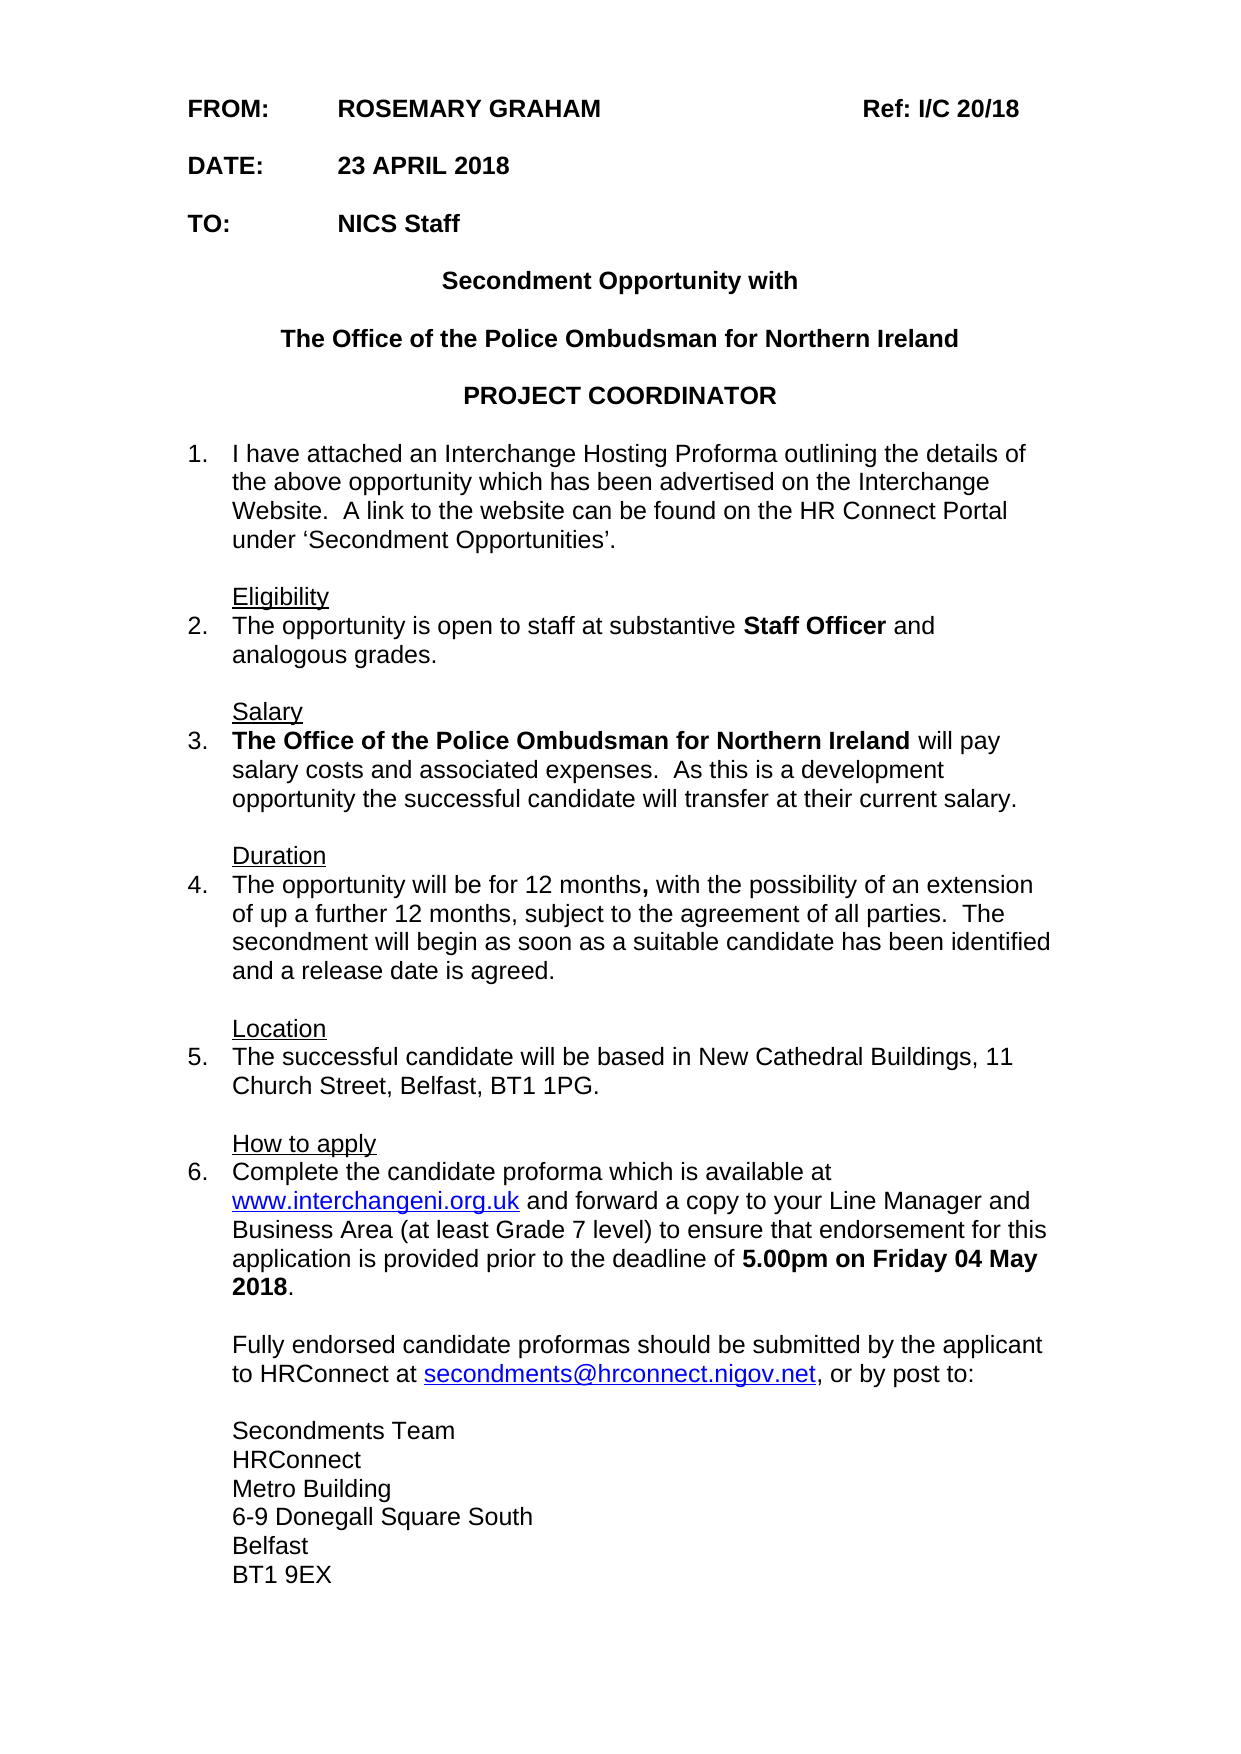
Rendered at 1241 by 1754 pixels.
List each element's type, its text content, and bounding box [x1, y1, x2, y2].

text Salary [187, 697, 1053, 726]
text DATE: 23 APRIL 2018 [187, 151, 1053, 180]
text TO: NICS Staff [187, 209, 1053, 237]
text Fully endorsed candidate proformas should be submitted by the applicant to HRConnect at secondments@hrconnect.nigov.net, or by post to: [187, 1330, 1053, 1387]
subtitle The Office of the Police Ombudsman for Northern Ireland [187, 324, 1053, 352]
list The Office of the Police Ombudsman for Northern Ireland will pay salary costs and associated expenses. As this is a development opportunity the successful candidate will transfer at their current salary. [187, 726, 1053, 812]
text Duration [187, 841, 1053, 870]
text Eligibility [187, 582, 1053, 611]
text How to apply [187, 1129, 1053, 1157]
list Complete the candidate proforma which is available at www.interchangeni.org.uk and forward a copy to your Line Manager and Business Area (at least Grade 7 level) to ensure that endorsement for this application is provided prior to the deadline of 5.00pm on Friday 04 May 2018. [187, 1157, 1053, 1301]
text Secondments Team [232, 1416, 1053, 1445]
subtitle Secondment with [187, 266, 1053, 295]
text PROJECT COORDINATOR [187, 381, 1053, 410]
list The opportunity will be for 12 months, with the possibility of an extension of up a further 12 months, subject to the agreement of all parties. The secondment will begin as soon as a suitable candidate has been identified and a release date is agreed. [187, 870, 1053, 985]
list The successful candidate will be based in New Cathedral Buildings, 11 Church Street, Belfast, BT1 1PG. [187, 1042, 1053, 1100]
list The opportunity is open to staff at substantive Staff Officer and analogous grades. [187, 611, 1053, 669]
text BT1 9EX [187, 1560, 1053, 1589]
text FROM: ROSEMARY GRAHAM Ref: I/C 20/18 [187, 94, 1053, 122]
list I have attached an Interchange Hosting Proforma outlining the details of the above opportunity which has been advertised on the Interchange Website. A link to the website can be found on the HR Connect Portal under ‘Secondment Opportunities’. [187, 439, 1053, 554]
text HRConnect [232, 1445, 1053, 1474]
text Location [187, 1014, 1053, 1042]
